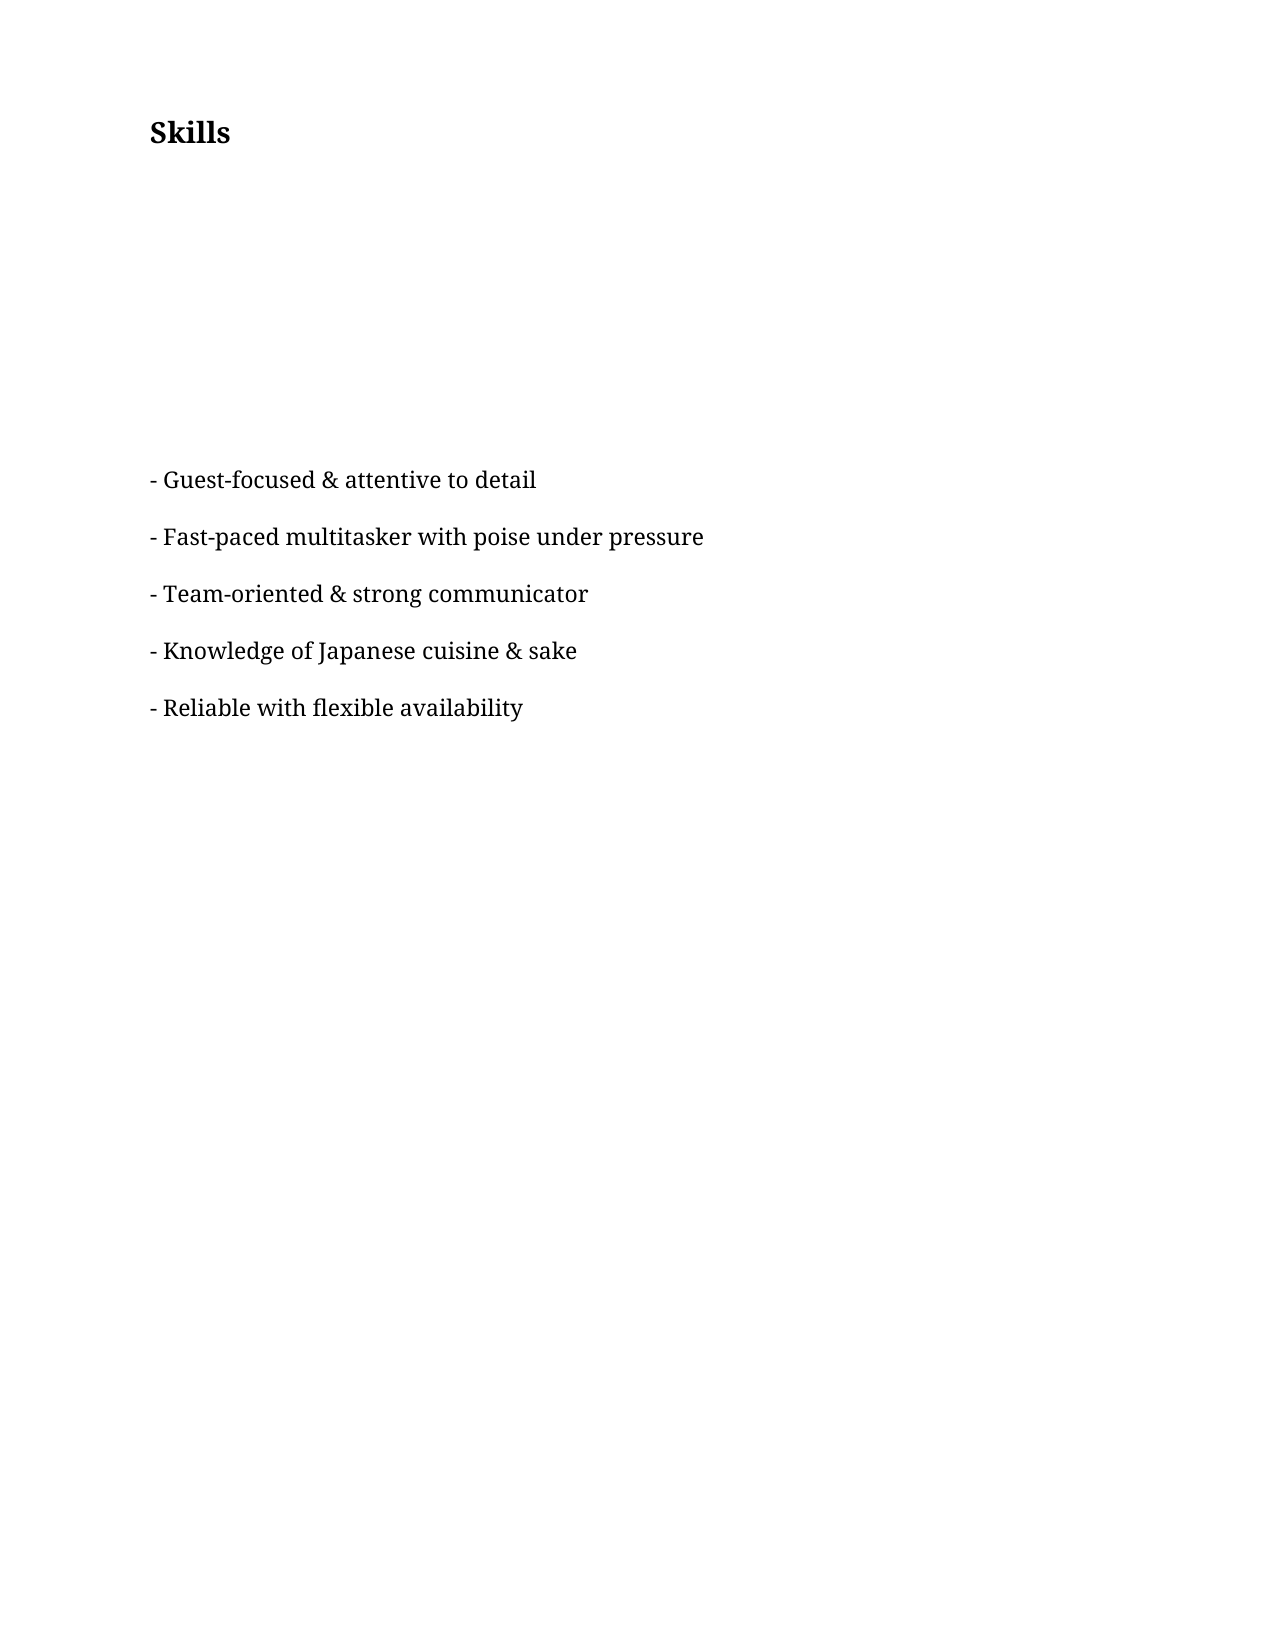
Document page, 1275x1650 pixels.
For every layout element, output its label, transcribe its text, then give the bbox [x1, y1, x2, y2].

text - Reliable with flexible availability [150, 691, 1125, 723]
text - Knowledge of Japanese cuisine & sake [150, 635, 1125, 666]
text - Team-oriented & strong communicator [150, 578, 1125, 609]
text - Fast-paced multitasker with poise under pressure [150, 521, 1125, 552]
text - Guest-focused & attentive to detail [150, 464, 1125, 496]
subtitle Skills [150, 112, 1125, 152]
